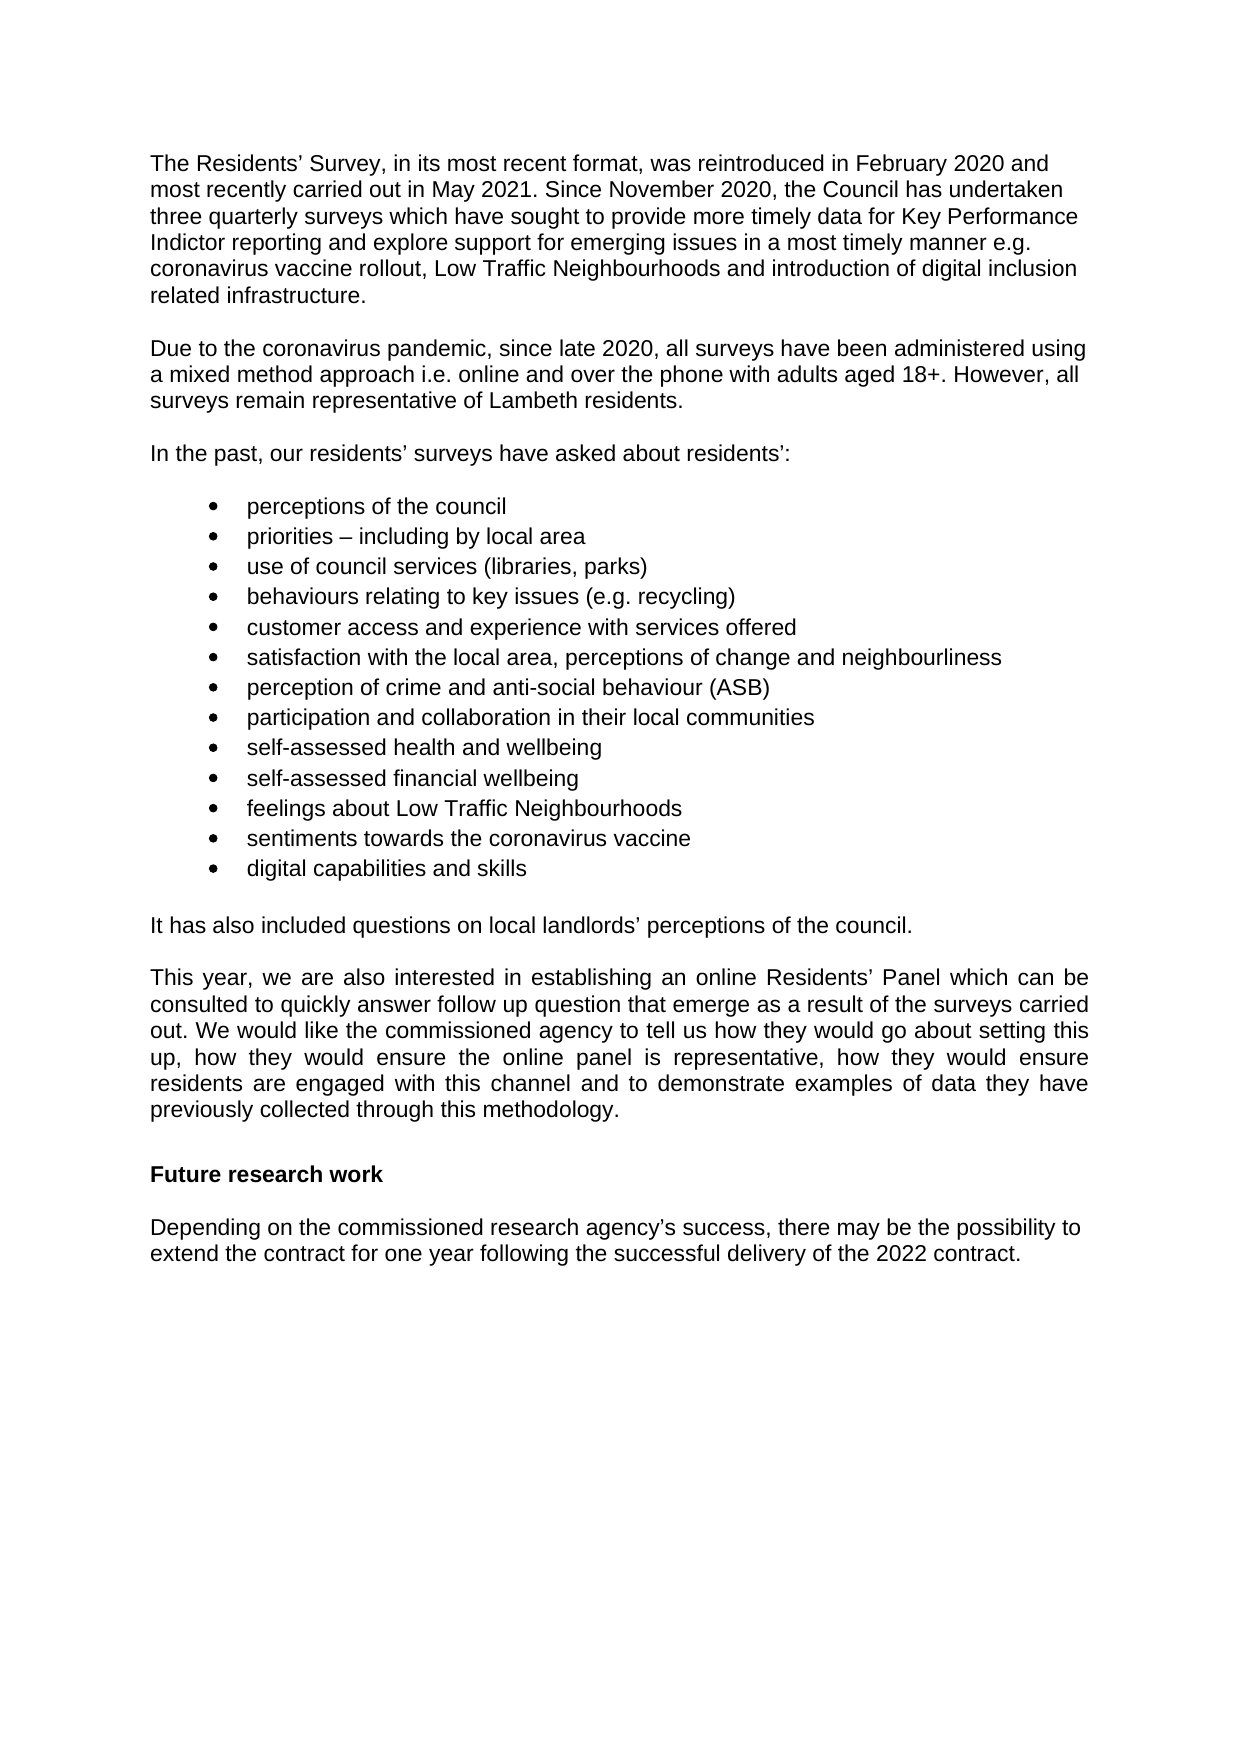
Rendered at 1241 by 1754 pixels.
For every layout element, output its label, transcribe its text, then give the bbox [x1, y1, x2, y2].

list This year, we are also interested in establishing an online Residents’ Panel which can be consulted to quickly answer follow up question that emerge as a result of the surveys carried out. We would like the commissioned agency to tell us how they would go about setting this up, how they would ensure the online panel is representative, how they would ensure residents are engaged with this channel and to demonstrate examples of data they have previously collected through this methodology. [150, 964, 1090, 1122]
text Due to the coronavirus pandemic, since late 2020, all surveys have been administered using a mixed method approach i.e. online and over the phone with adults aged 18+. However, all surveys remain representative of Lambeth residents. [150, 334, 1090, 413]
list perception of crime and anti-social behaviour (ASB) [209, 674, 1090, 700]
text In the past, our residents’ surveys have asked about residents’: [150, 440, 1090, 466]
list digital capabilities and skills [209, 855, 1090, 881]
list satisfaction with the local area, perceptions of change and neighbourliness [209, 644, 1090, 670]
text The Residents’ Survey, in its most recent format, was reintroduced in February 2020 and most recently carried out in May 2021. Since November 2020, the Council has undertaken three quarterly surveys which have sought to provide more timely data for Key Performance Indictor reporting and explore support for emerging issues in a most timely manner e.g. coronavirus vaccine rollout, Low Traffic Neighbourhoods and introduction of digital inclusion related infrastructure. [150, 150, 1090, 308]
list priorities – including by local area [209, 523, 1090, 549]
list self-assessed health and wellbeing [209, 734, 1090, 761]
list behaviours relating to key issues (e.g. recycling) [209, 583, 1090, 609]
list participation and collaboration in their local communities [209, 704, 1090, 730]
text It has also included questions on local landlords’ perceptions of the council. [150, 912, 1090, 938]
text Depending on the commissioned research agency’s success, there may be the possibility to extend the contract for one year following the successful delivery of the 2022 contract. [150, 1214, 1090, 1267]
list self-assessed financial wellbeing [209, 764, 1090, 791]
list use of council services (libraries, parks) [209, 553, 1090, 579]
text Future research work [150, 1161, 1090, 1188]
list sentiments towards the coronavirus vaccine [209, 825, 1090, 851]
list customer access and experience with services offered [209, 613, 1090, 640]
list feelings about Low Traffic Neighbourhoods [209, 795, 1090, 821]
list perceptions of the council [209, 493, 1090, 519]
